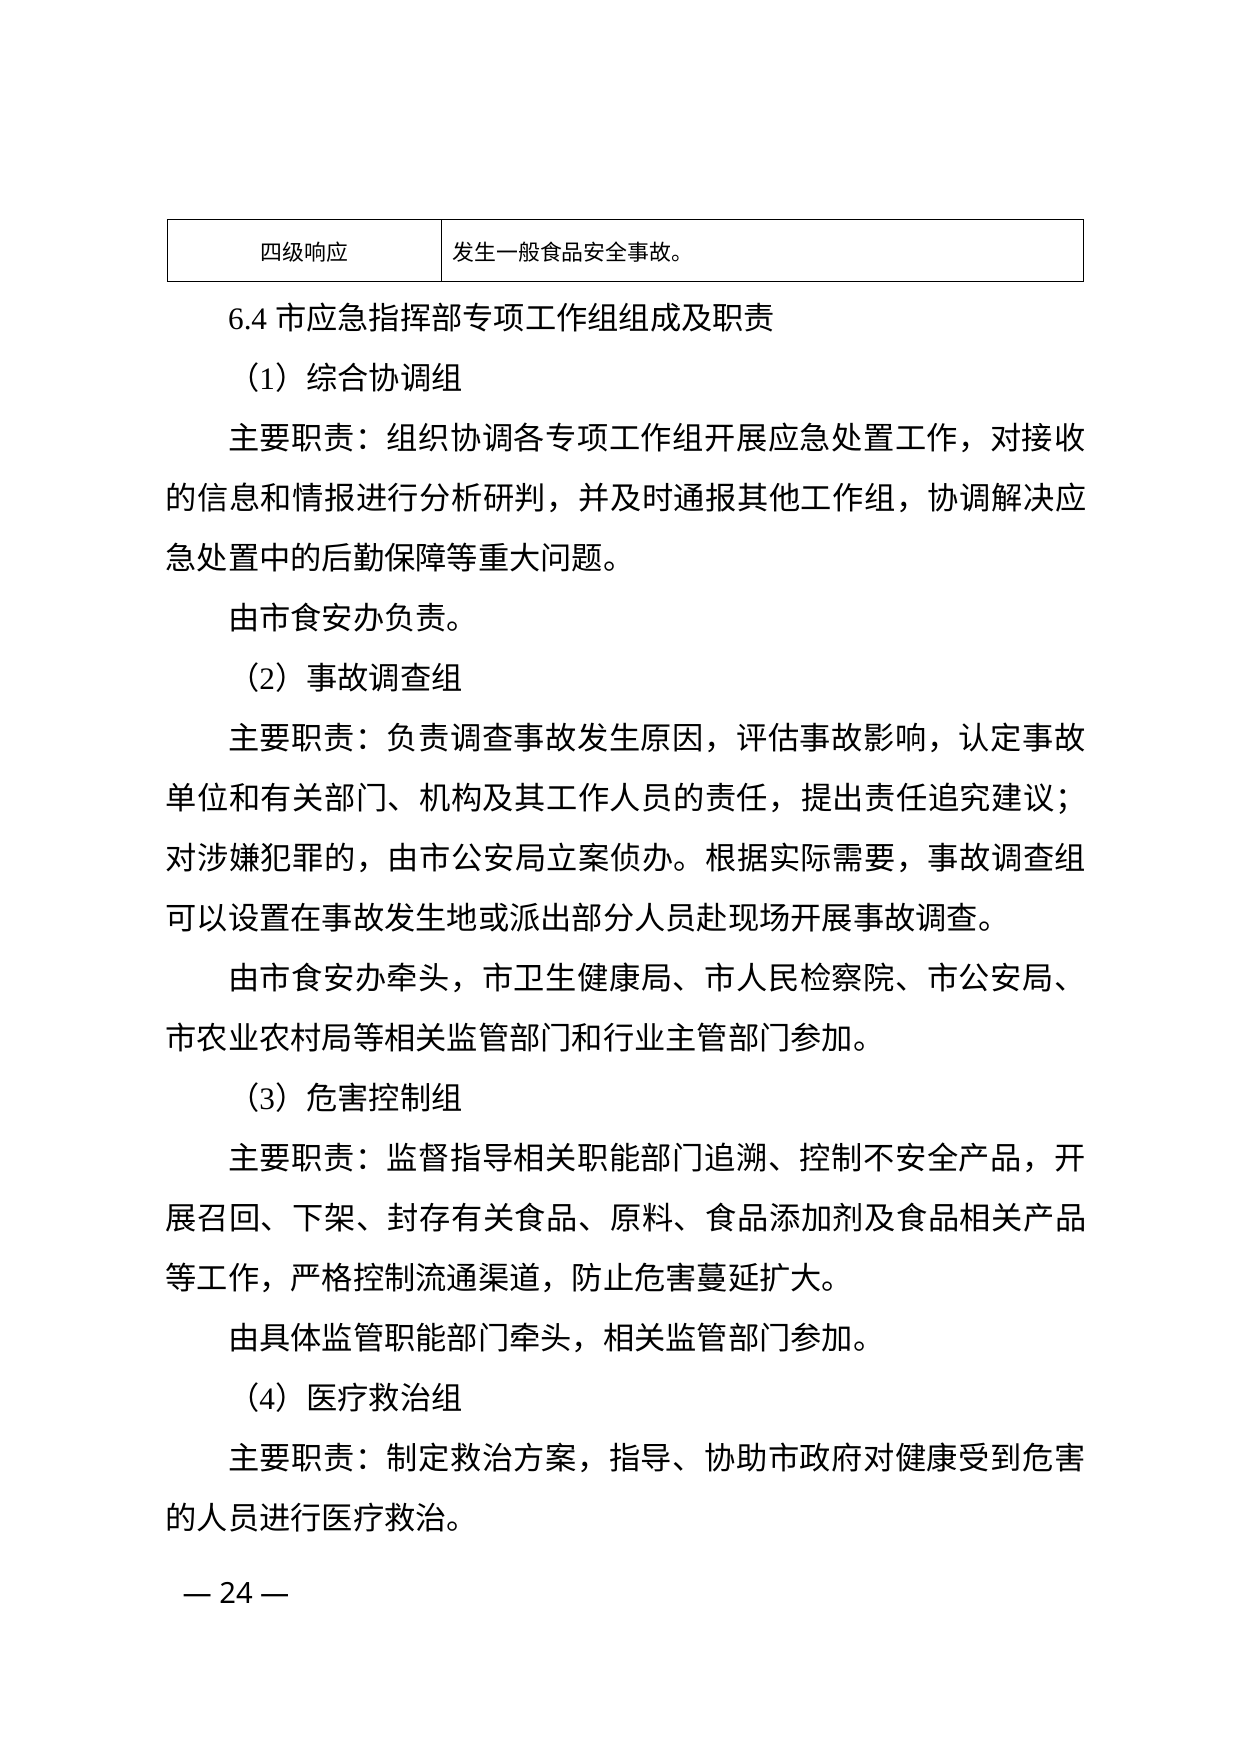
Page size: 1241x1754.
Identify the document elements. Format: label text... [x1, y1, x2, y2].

text 由具体监管职能部门牵头，相关监管部门参加。 [165, 1302, 1087, 1362]
text 主要职责：监督指导相关职能部门追溯、控制不安全产品，开展召回、下架、封存有关食品、原料、食品添加剂及食品相关产品等工作，严格控制流通渠道，防止危害蔓延扩大。 [165, 1122, 1087, 1302]
text （1）综合协调组 [165, 342, 1087, 402]
text （4）医疗救治组 [165, 1362, 1087, 1422]
table_cell 四级响应 [168, 220, 441, 281]
text 由市食安办负责。 [165, 582, 1087, 642]
text 主要职责：组织协调各专项工作组开展应急处置工作，对接收的信息和情报进行分析研判，并及时通报其他工作组，协调解决应急处置中的后勤保障等重大问题。 [165, 402, 1087, 582]
text 主要职责：制定救治方案，指导、协助市政府对健康受到危害的人员进行医疗救治。 [165, 1422, 1087, 1542]
text （3）危害控制组 [165, 1062, 1087, 1122]
text 主要职责：负责调查事故发生原因，评估事故影响，认定事故单位和有关部门、机构及其工作人员的责任，提出责任追究建议；对涉嫌犯罪的，由市公安局立案侦办。根据实际需要，事故调查组可以设置在事故发生地或派出部分人员赴现场开展事故调查。 [165, 702, 1087, 942]
table_cell 发生一般食品安全事故。 [442, 220, 1083, 281]
text （2）事故调查组 [165, 642, 1087, 702]
text 由市食安办牵头，市卫生健康局、市人民检察院、市公安局、市农业农村局等相关监管部门和行业主管部门参加。 [165, 942, 1087, 1062]
text 6.4 市应急指挥部专项工作组组成及职责 [165, 282, 1087, 342]
